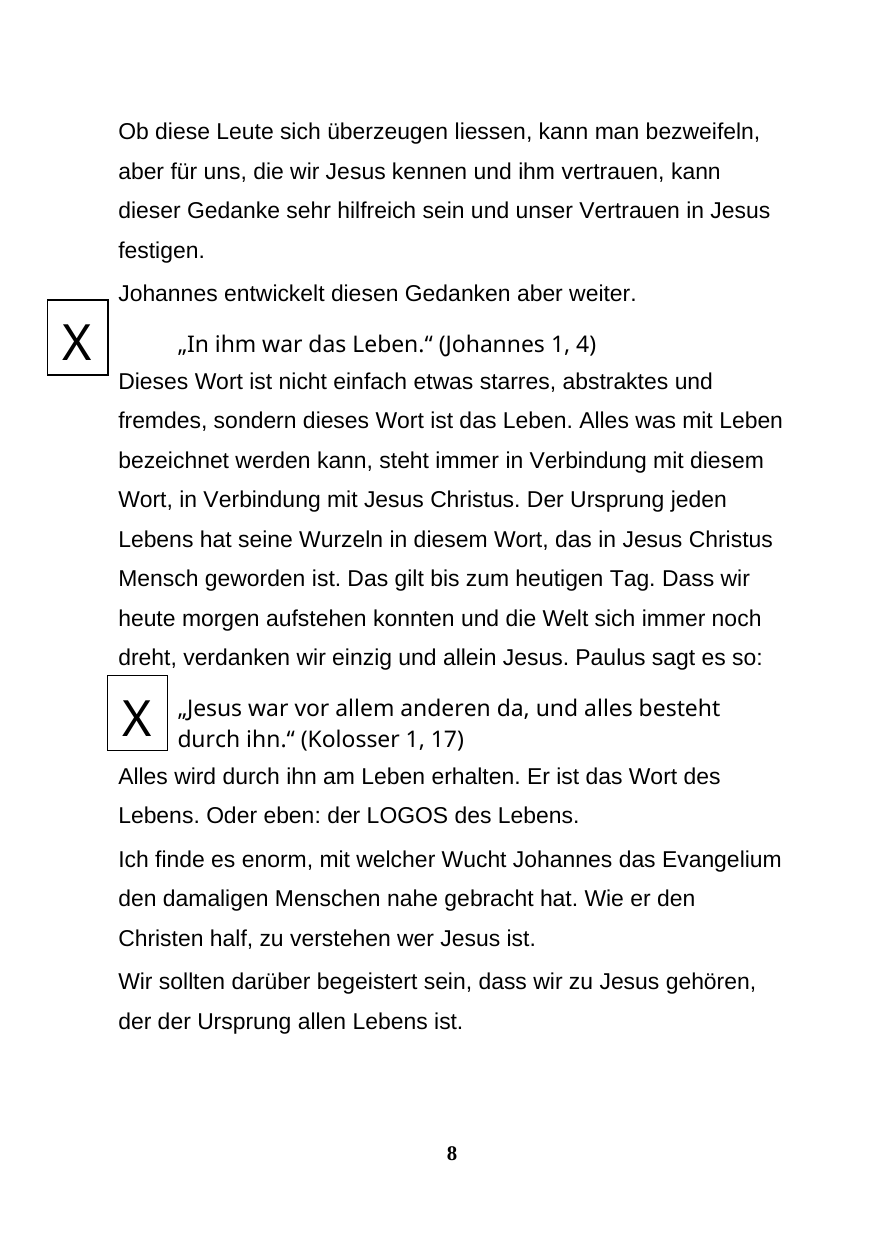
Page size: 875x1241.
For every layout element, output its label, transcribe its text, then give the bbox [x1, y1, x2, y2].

list Dieses Wort ist nicht einfach etwas starres, abstraktes und fremdes, sondern dieses Wort ist das Leben. Alles was mit Leben bezeichnet werden kann, steht immer in Verbindung mit diesem Wort, in Verbindung mit Jesus Christus. Der Ursprung jeden Lebens hat seine Wurzeln in diesem Wort, das in Jesus Christus Mensch geworden ist. Das gilt bis zum heutigen Tag. Dass wir heute morgen aufstehen konnten und die Welt sich immer noch dreht, verdanken wir einzig und allein Jesus. Paulus sagt es so: [118, 368, 785, 670]
list Alles wird durch ihn am Leben erhalten. Er ist das Wort des Lebens. Oder eben: der LOGOS des Lebens. [118, 763, 785, 828]
text „In ihm war das Leben.“ (Johannes 1, 4) [177, 328, 785, 359]
list Ob diese Leute sich überzeugen liessen, kann man bezweifeln, aber für uns, die wir Jesus kennen und ihm vertrauen, kann dieser Gedanke sehr hilfreich sein und unser Vertrauen in Jesus festigen. [118, 118, 785, 263]
list Ich finde es enorm, mit welcher Wucht Johannes das Evangelium den damaligen Menschen nahe gebracht hat. Wie er den Christen half, zu verstehen wer Jesus ist. [118, 846, 785, 951]
list Wir sollten darüber begeistert sein, dass wir zu Jesus gehören, der der Ursprung allen Lebens ist. [118, 968, 785, 1034]
list Johannes entwickelt diesen Gedanken aber weiter. [118, 280, 785, 307]
text „Jesus war vor allem anderen da, und alles besteht durch ihn.“ (Kolosser 1, 17) [177, 692, 785, 754]
